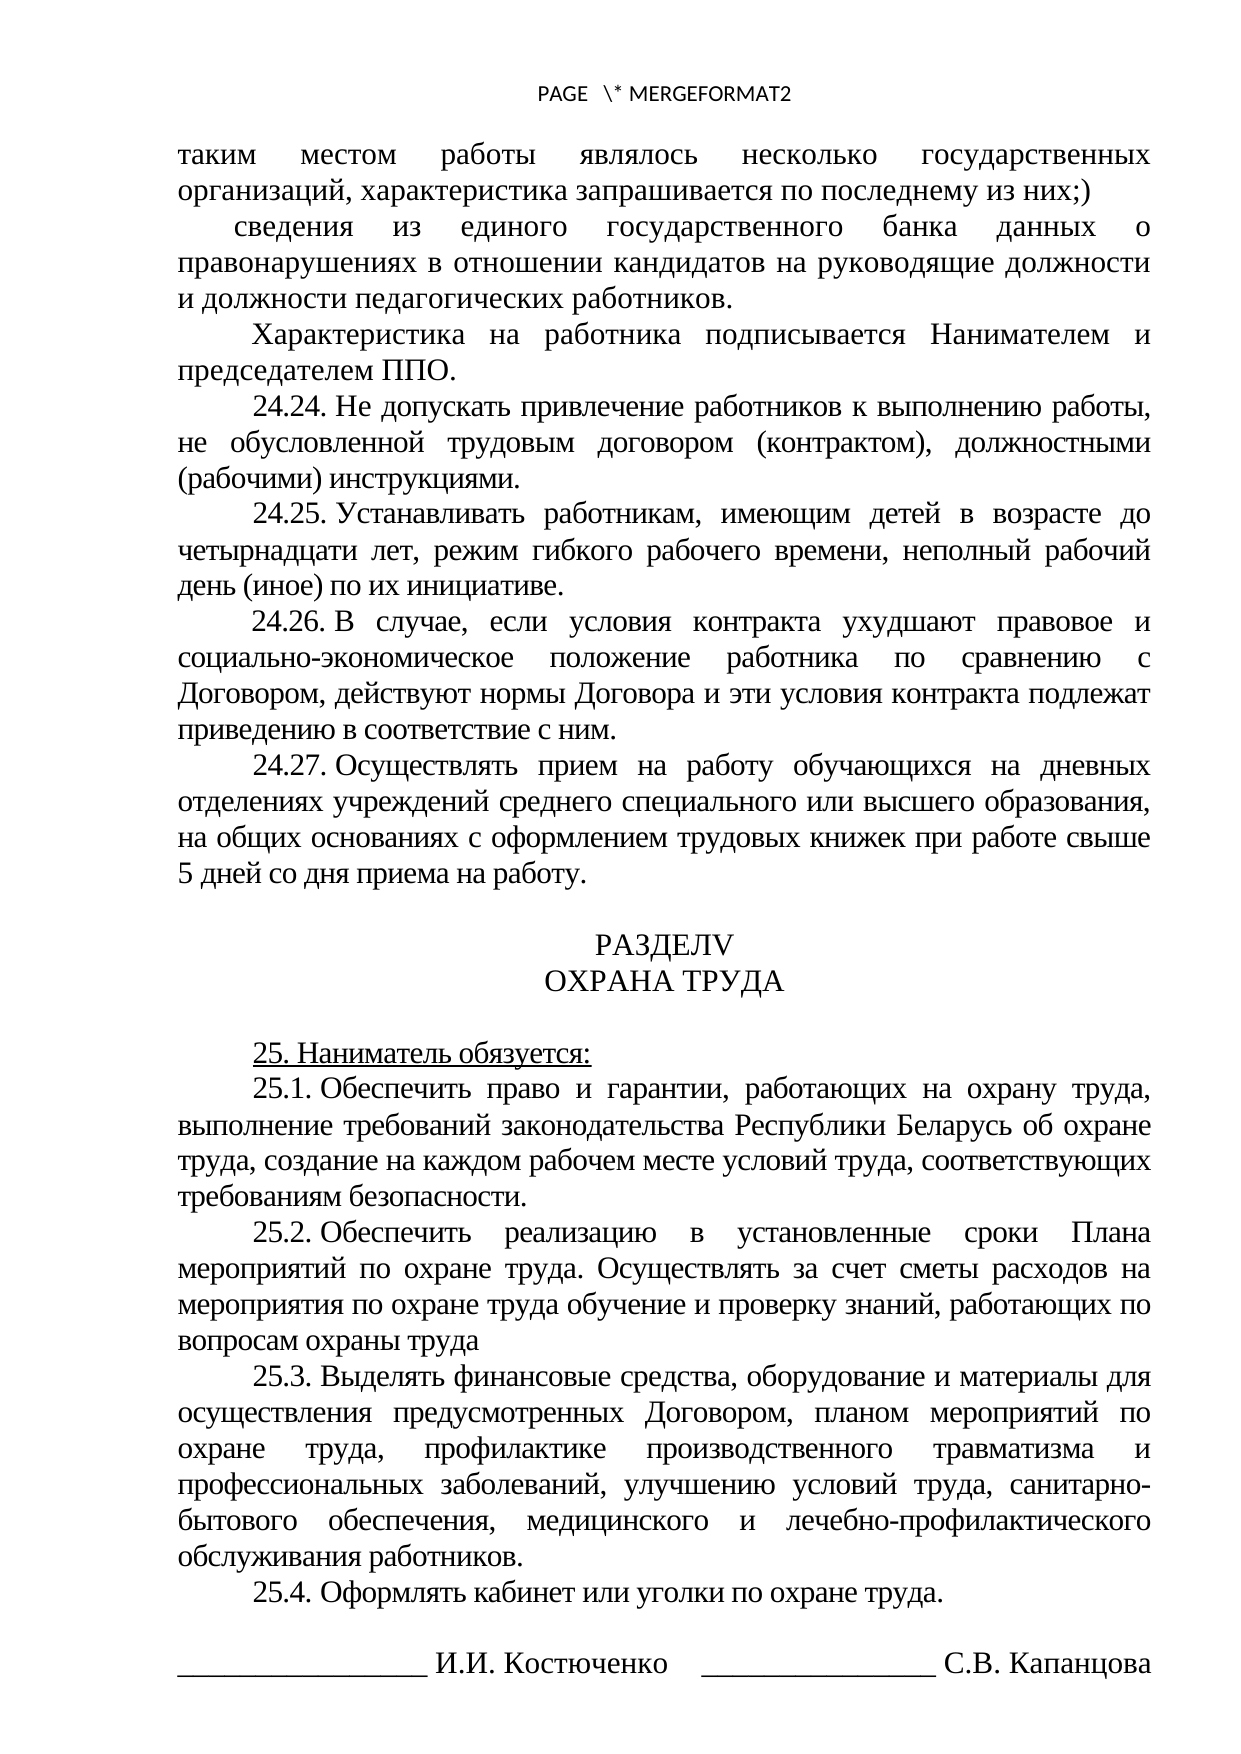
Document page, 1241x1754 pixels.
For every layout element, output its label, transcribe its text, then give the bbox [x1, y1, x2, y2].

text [177, 135, 1152, 207]
text РАЗДЕЛV [177, 926, 1152, 962]
text 25.1. Обеспечить право и гарантии, работающих на охрану труда, выполнение требований законодательства Республики Беларусь об охране труда, создание на каждом рабочем месте условий труда, соответствующих требованиям безопасности. [177, 1070, 1152, 1213]
text 25.4. Оформлять кабинет или уголки по охране труда. [177, 1573, 1152, 1609]
text 25.3. Выделять финансовые средства, оборудование и материалы для осуществления предусмотренных Договором, планом мероприятий по охране труда, профилактике производственного травматизма и профессиональных заболеваний, улучшению условий труда, санитарно-бытового обеспечения, медицинского и лечебно-профилактического обслуживания работников. [177, 1357, 1152, 1573]
text сведения из единого государственного банка данных о правонарушениях в отношении кандидатов на руководящие должности и должности педагогических работников. [177, 207, 1152, 315]
text 25.2. Обеспечить реализацию в установленные сроки Плана мероприятий по охране труда. Осуществлять за счет сметы расходов на мероприятия по охране труда обучение и проверку знаний, работающих по вопросам охраны труда [177, 1213, 1152, 1357]
text 24.27. Осуществлять прием на работу обучающихся на дневных отделениях учреждений среднего специального или высшего образования, на общих основаниях с оформлением трудовых книжек при работе свыше 5 дней со дня приема на работу. [177, 746, 1152, 890]
text 24.24. Не допускать привлечение работников к выполнению работы, не обусловленной трудовым договором (контрактом), должностными (рабочими) инструкциями. [177, 387, 1152, 495]
text 24.26. В случае, если условия контракта ухудшают правовое и социально-экономическое положение работника по сравнению с Договором, действуют нормы Договора и эти условия контракта подлежат приведению в соответствие с ним. [177, 603, 1152, 746]
text ОХРАНА ТРУДА [177, 962, 1152, 998]
text Характеристика на работника подписывается Нанимателем и председателем ППО. [177, 315, 1152, 387]
text 24.25. Устанавливать работникам, имеющим детей в возрасте до четырнадцати лет, режим гибкого рабочего времени, неполный рабочий день (иное) по их инициативе. [177, 495, 1152, 603]
text 25. Наниматель обязуется: [177, 1034, 1152, 1070]
